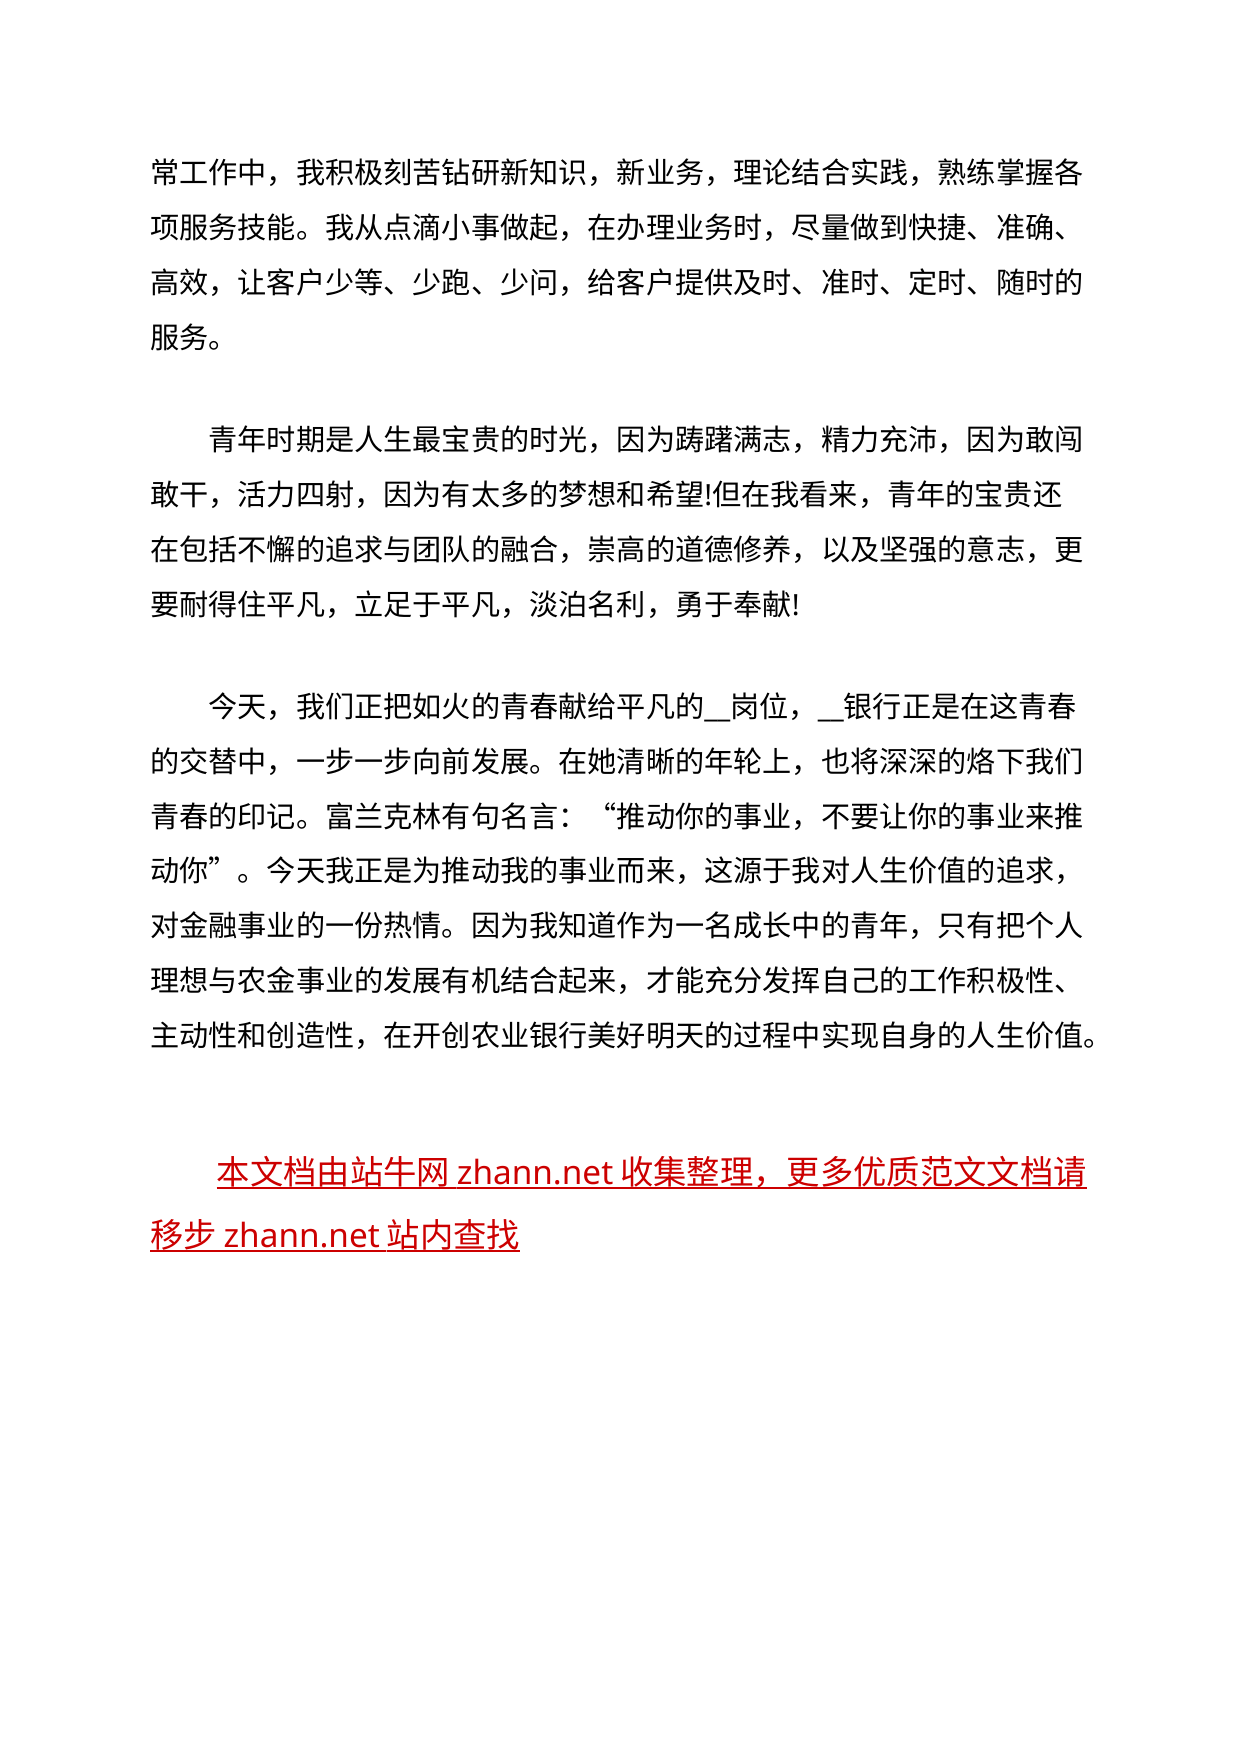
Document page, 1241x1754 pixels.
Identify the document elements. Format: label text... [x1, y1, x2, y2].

text 青年时期是人生最宝贵的时光，因为踌躇满志，精力充沛，因为敢闯敢干，活力四射，因为有太多的梦想和希望!但在我看来，青年的宝贵还在包括不懈的追求与团队的融合，崇高的道德修养，以及坚强的意志，更要耐得住平凡，立足于平凡，淡泊名利，勇于奉献! [150, 416, 1090, 624]
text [150, 150, 1090, 357]
text 今天，我们正把如火的青春献给平凡的__岗位，__银行正是在这青春的交替中，一步一步向前发展。在她清晰的年轮上，也将深深的烙下我们青春的印记。富兰克林有句名言：“推动你的事业，不要让你的事业来推动你”。今天我正是为推动我的事业而来，这源于我对人生价值的追求，对金融事业的一份热情。因为我知道作为一名成长中的青年，只有把个人理想与农金事业的发展有机结合起来，才能充分发挥自己的工作积极性、主动性和创造性，在开创农业银行美好明天的过程中实现自身的人生价值。 [150, 683, 1090, 1055]
text 本文档由站牛网zhann.net收集整理，更多优质范文文档请移步zhann.net站内查找 [150, 1146, 1090, 1257]
